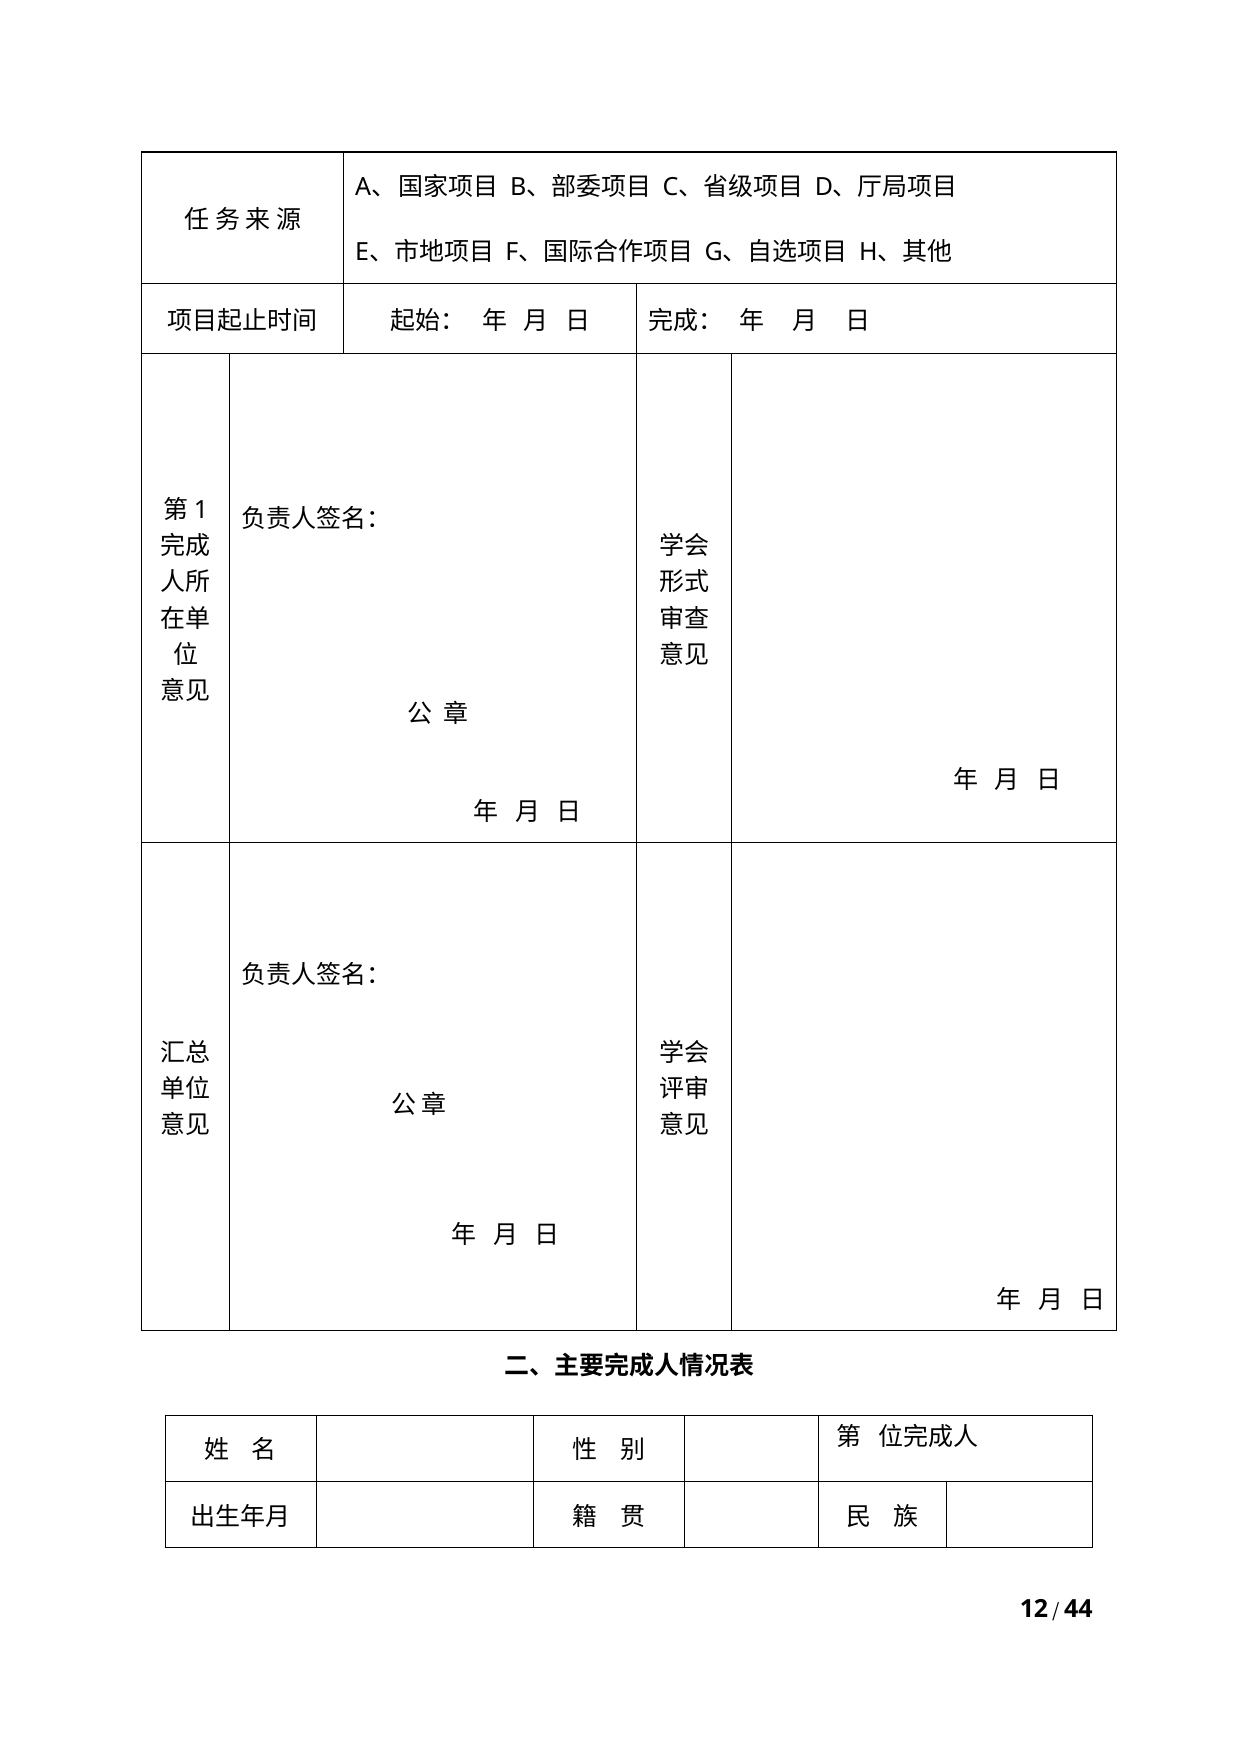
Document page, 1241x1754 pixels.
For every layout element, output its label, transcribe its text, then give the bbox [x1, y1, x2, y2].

table_cell 国家项目 B、部委项目 C、省级项目 D、厅局项目 E、市地项目 F、国际合作项目 G、自选项目 H、其他 [344, 153, 1116, 282]
table_cell [732, 354, 1116, 419]
table_cell [685, 1482, 818, 1547]
table_header [685, 1416, 818, 1481]
table_cell 项目起止时间 [142, 284, 343, 353]
table_cell 民 族 [819, 1482, 946, 1547]
table_header 姓 名 [166, 1416, 316, 1481]
table_cell 学会评审意见 [637, 843, 731, 1330]
table_header [317, 1416, 533, 1481]
table_cell 籍 贯 [534, 1482, 684, 1547]
table_cell 汇总单位意见 [142, 843, 229, 1330]
table_cell 学会形式审查意见 [637, 354, 731, 842]
table_cell [947, 1482, 1092, 1547]
subtitle 二、主要完成人情况表 [165, 1331, 1092, 1396]
table_header 性 别 [534, 1416, 684, 1481]
table_cell 年 月 日 [732, 843, 1116, 1330]
table_cell 出生年月 [166, 1482, 316, 1547]
table_cell 负责人签名： 公 章 年 月 日 [230, 843, 636, 1330]
table_header 第 位完成人 [819, 1416, 1092, 1481]
table_cell 负责人签名： 公 章 年 月 日 [230, 354, 636, 842]
table_cell 起始： 年 月 日 [344, 284, 636, 353]
table_cell 完成： 年 月 日 [637, 284, 1116, 353]
table_cell [317, 1482, 533, 1547]
table_cell 任 务 来 源 [142, 153, 343, 282]
table_cell 年 月 日 [732, 419, 1116, 842]
table_cell 第1完成人所在单位 意见 [142, 354, 229, 842]
